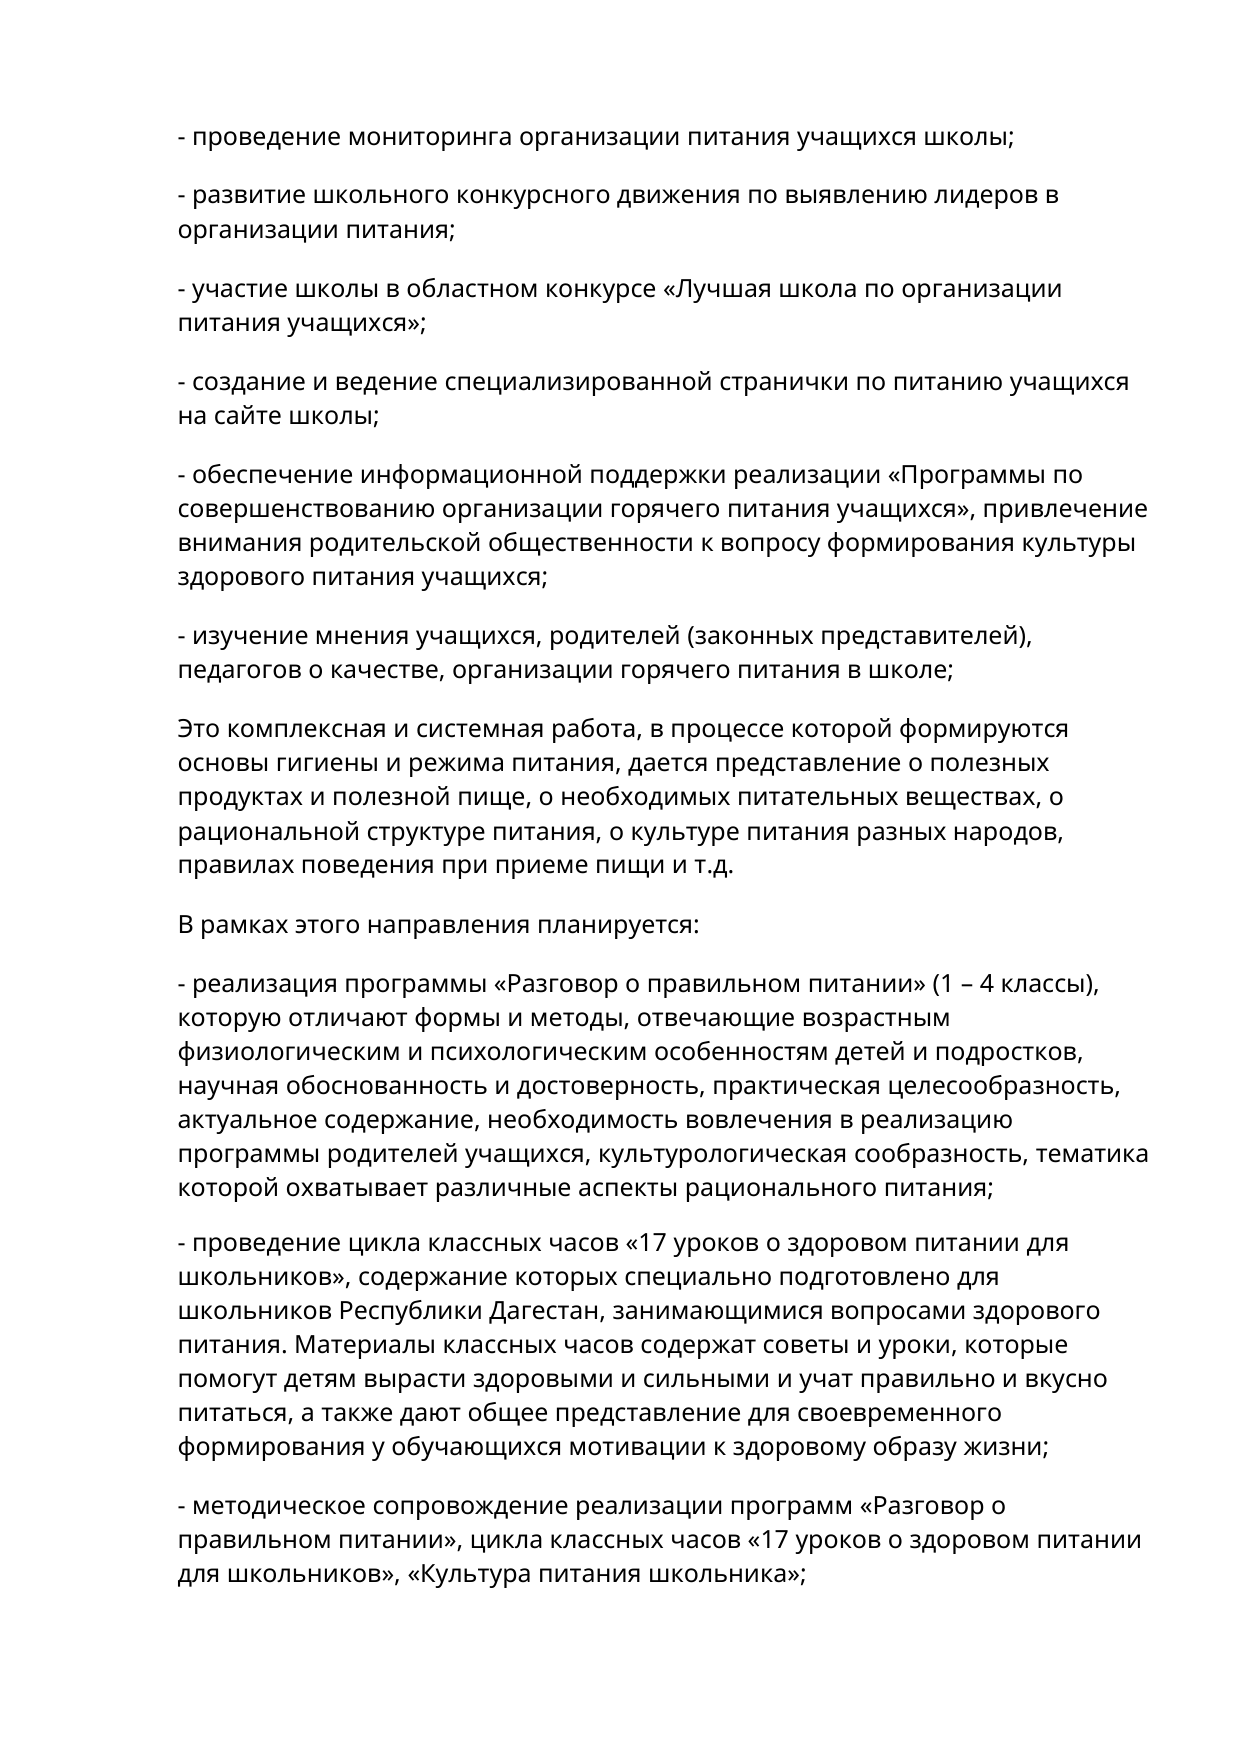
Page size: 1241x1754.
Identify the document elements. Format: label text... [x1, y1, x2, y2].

text - изучение мнения учащихся, родителей (законных представителей), педагогов о качестве, организации горячего питания в школе; [177, 618, 1152, 686]
text - участие школы в областном конкурсе «Лучшая школа по организации питания учащихся»; [177, 270, 1152, 338]
text Это комплексная и системная работа, в процессе которой формируются основы гигиены и режима питания, дается представление о полезных продуктах и полезной пище, о необходимых питательных веществах, о рациональной структуре питания, о культуре питания разных народов, правилах поведения при приеме пищи и т.д. [177, 711, 1152, 881]
text - проведение цикла классных часов «17 уроков о здоровом питании для школьников», содержание которых специально подготовлено для школьников Республики Дагестан, занимающимися вопросами здорового питания. Материалы классных часов содержат советы и уроки, которые помогут детям вырасти здоровыми и сильными и учат правильно и вкусно питаться, а также дают общее представление для своевременного формирования у обучающихся мотивации к здоровому образу жизни; [177, 1224, 1152, 1463]
text - обеспечение информационной поддержки реализации «Программы по совершенствованию организации горячего питания учащихся», привлечение внимания родительской общественности к вопросу формирования культуры здорового питания учащихся; [177, 457, 1152, 593]
text - проведение мониторинга организации питания учащихся школы; [177, 118, 1152, 152]
text - реализация программы «Разговор о правильном питании» (1 – 4 классы), которую отличают формы и методы, отвечающие возрастным физиологическим и психологическим особенностям детей и подростков, научная обоснованность и достоверность, практическая целесообразность, актуальное содержание, необходимость вовлечения в реализацию программы родителей учащихся, культурологическая сообразность, тематика которой охватывает различные аспекты рационального питания; [177, 965, 1152, 1204]
text В рамках этого направления планируется: [177, 906, 1152, 940]
text - методическое сопровождение реализации программ «Разговор о правильном питании», цикла классных часов «17 уроков о здоровом питании для школьников», «Культура питания школьника»; [177, 1488, 1152, 1590]
text - развитие школьного конкурсного движения по выявлению лидеров в организации питания; [177, 177, 1152, 245]
text - создание и ведение специализированной странички по питанию учащихся на сайте школы; [177, 363, 1152, 432]
